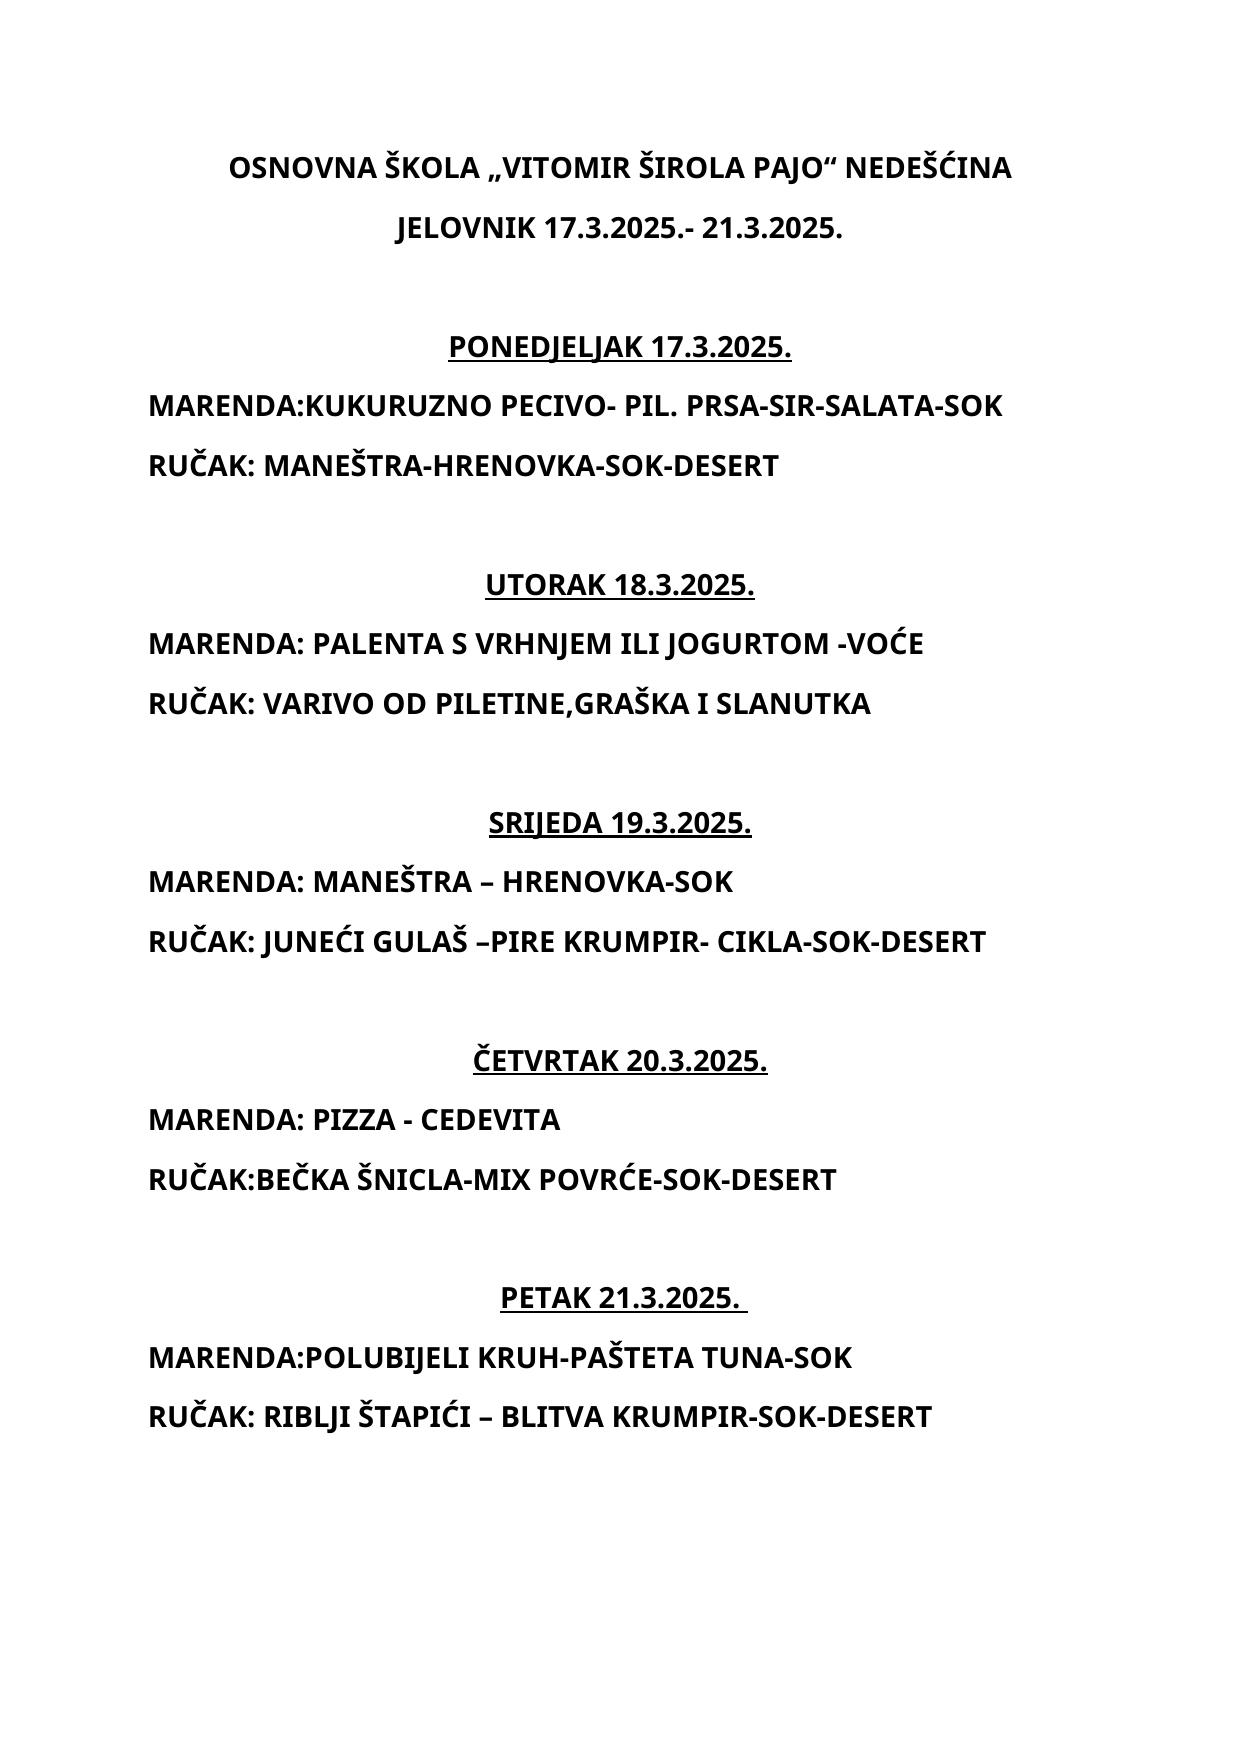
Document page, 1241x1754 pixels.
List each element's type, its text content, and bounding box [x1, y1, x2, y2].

text JELOVNIK 17.3.2025.- 21.3.2025. [148, 207, 1093, 247]
text RUČAK: MANEŠTRA-HRENOVKA-SOK-DESERT [148, 445, 1093, 485]
text MARENDA: MANEŠTRA – HRENOVKA-SOK [148, 861, 1093, 901]
text MARENDA:KUKURUZNO PECIVO- PIL. PRSA-SIR-SALATA-SOK [148, 386, 1093, 425]
text UTORAK 18.3.2025. [148, 564, 1093, 604]
text RUČAK:BEČKA ŠNICLA-MIX POVRĆE-SOK-DESERT [148, 1159, 1093, 1198]
text RUČAK: VARIVO OD PILETINE,GRAŠKA I SLANUTKA [148, 683, 1093, 723]
text SRIJEDA 19.3.2025. [148, 802, 1093, 842]
text ČETVRTAK 20.3.2025. [148, 1040, 1093, 1079]
text RUČAK: RIBLJI ŠTAPIĆI – BLITVA KRUMPIR-SOK-DESERT [148, 1397, 1093, 1436]
text MARENDA: PIZZA - CEDEVITA [148, 1099, 1093, 1139]
text PONEDJELJAK 17.3.2025. [148, 326, 1093, 366]
text OSNOVNA ŠKOLA „VITOMIR ŠIROLA PAJO“ NEDEŠĆINA [148, 148, 1093, 187]
text MARENDA:POLUBIJELI KRUH-PAŠTETA TUNA-SOK [148, 1337, 1093, 1377]
text MARENDA: PALENTA S VRHNJEM ILI JOGURTOM -VOĆE [148, 623, 1093, 663]
text PETAK 21.3.2025. [148, 1278, 1093, 1317]
text RUČAK: JUNEĆI GULAŠ –PIRE KRUMPIR- CIKLA-SOK-DESERT [148, 921, 1093, 961]
